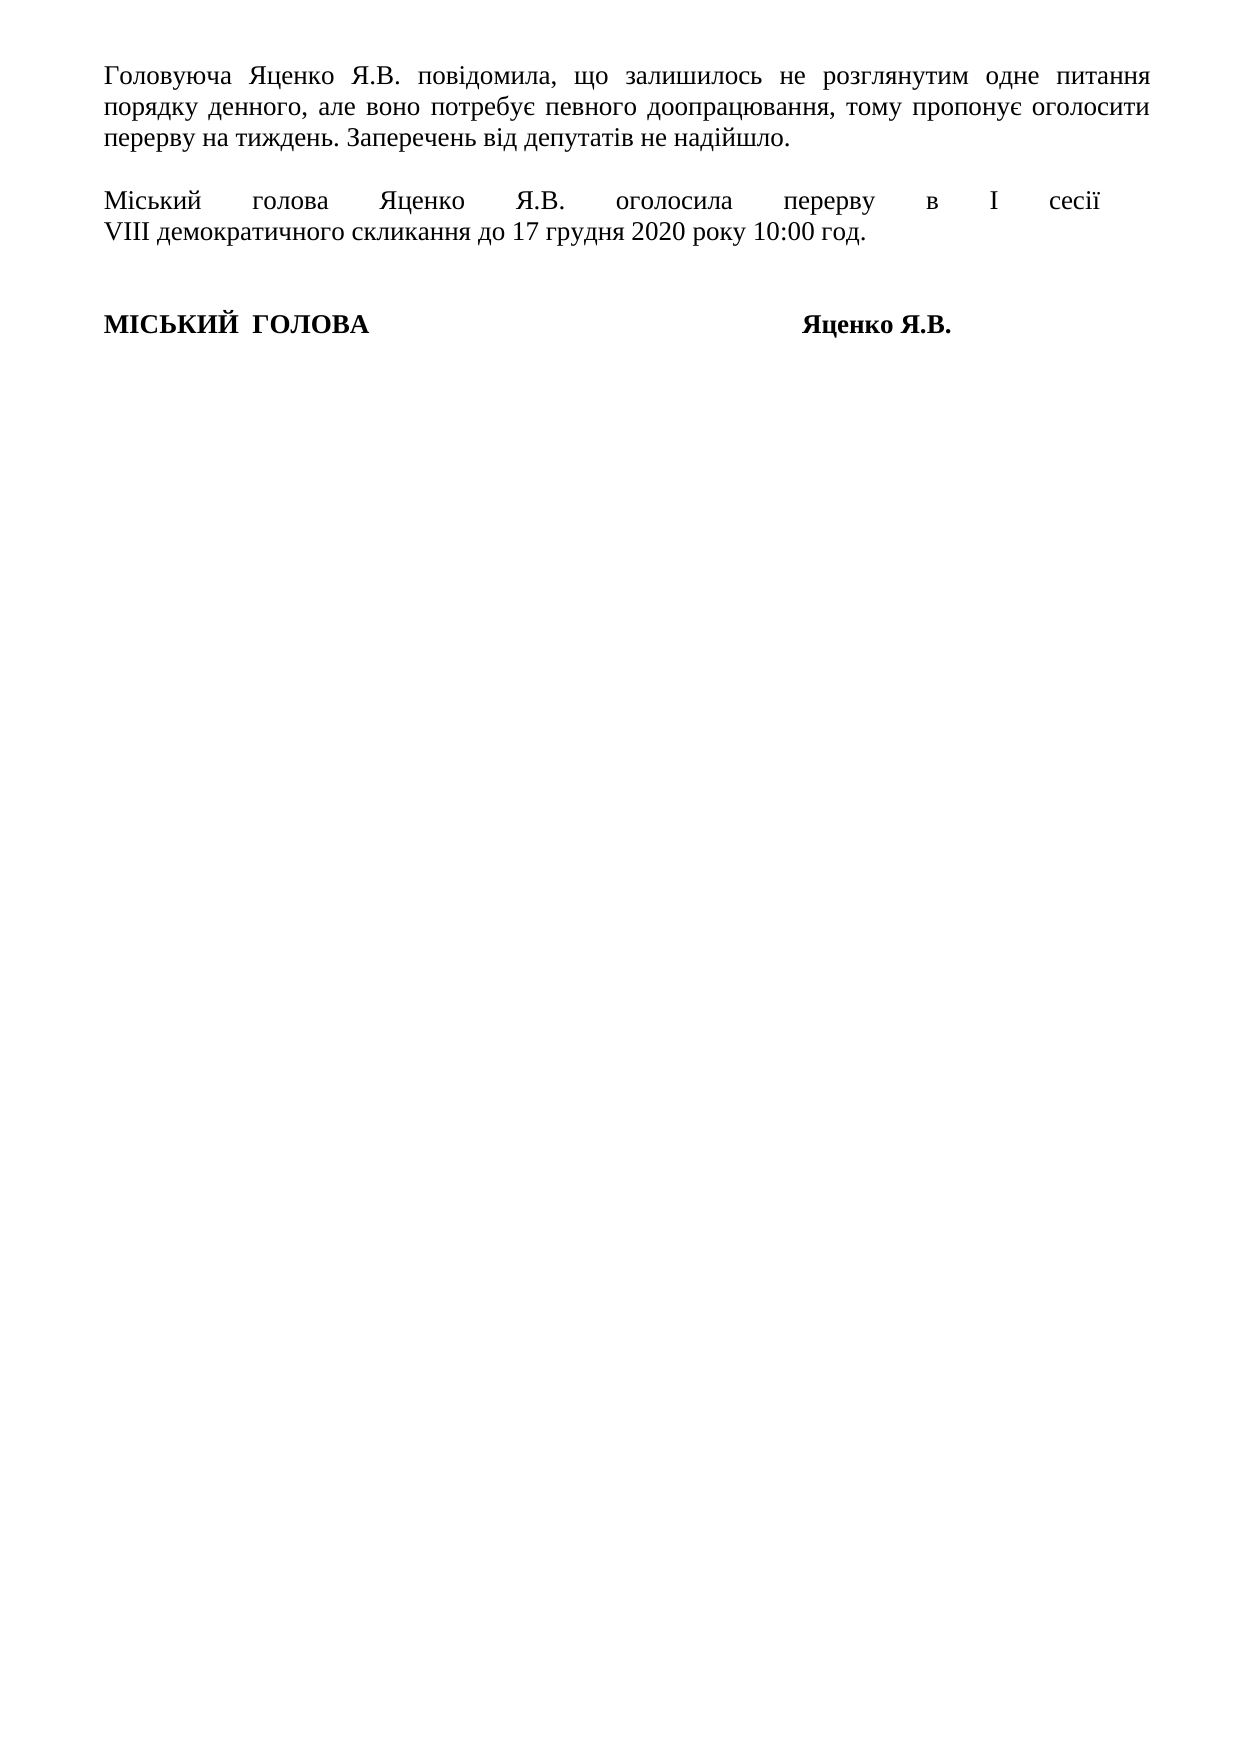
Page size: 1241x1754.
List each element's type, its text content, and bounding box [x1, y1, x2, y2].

text Міський голова Яценко Я.В. оголосила перерву в І сесії VIІІ демократичного скликання до 17 грудня 2020 року 10:00 год. [103, 184, 1152, 246]
text Головуюча Яценко Я.В. повідомила, що залишилось не розглянутим одне питання порядку денного, але воно потребує певного доопрацювання, тому пропонує оголосити перерву на тиждень. Заперечень від депутатів не надійшло. [103, 59, 1152, 153]
text МІСЬКИЙ ГОЛОВА Яценко Я.В. [103, 308, 1152, 339]
